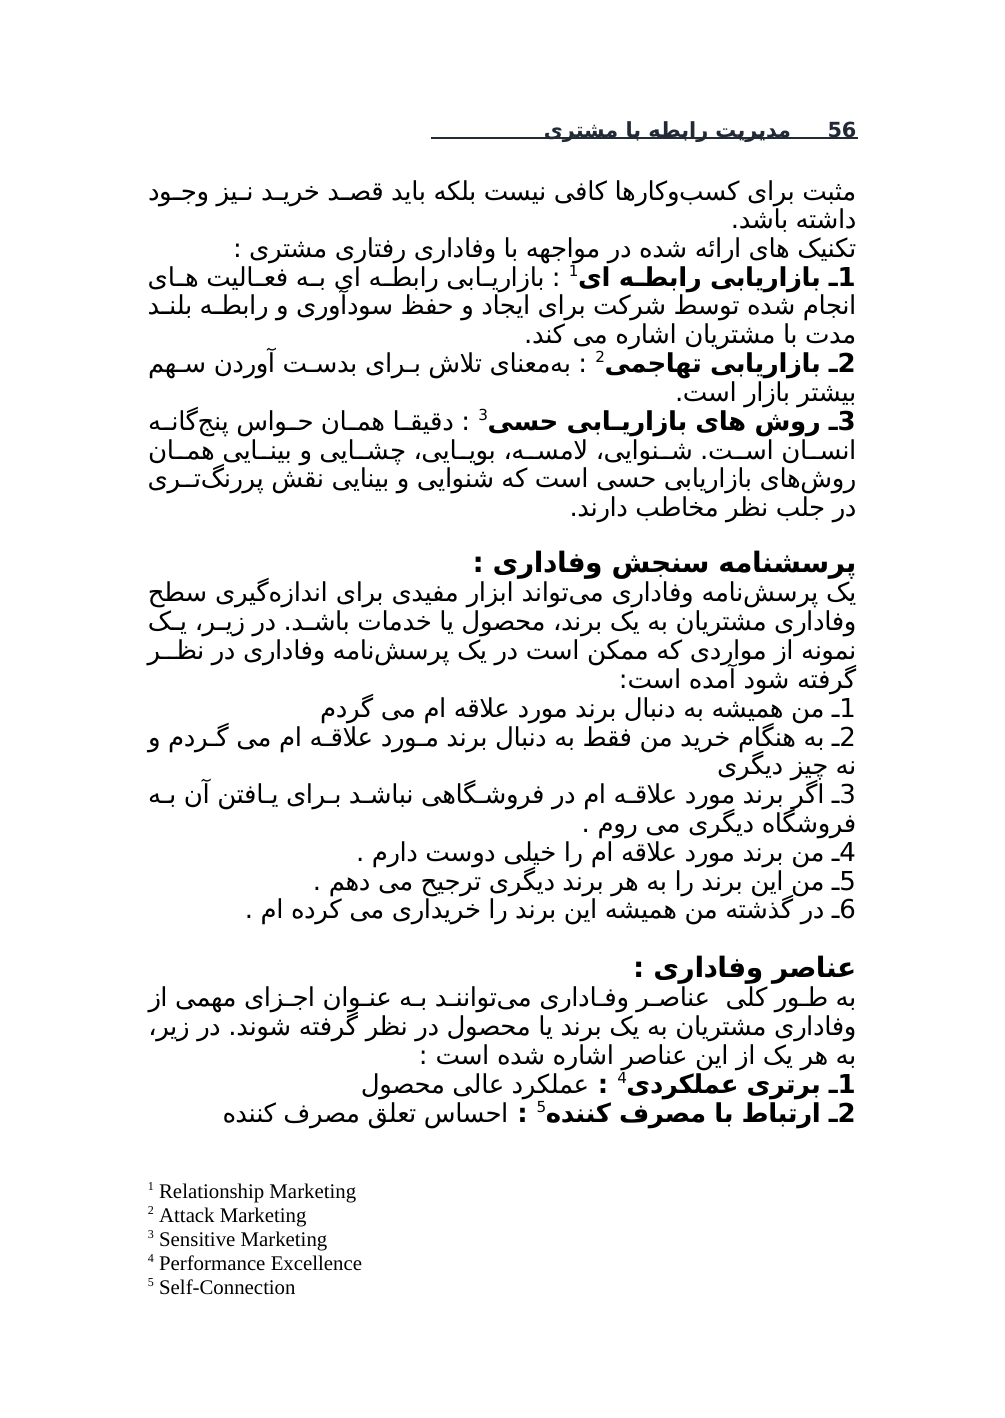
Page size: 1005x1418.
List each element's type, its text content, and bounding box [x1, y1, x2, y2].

text 2ـ به هنگام خرید من فقط به دنبال برند مورد علاقه ام می گردم و نه چیز دیگری [148, 723, 856, 781]
text 3ـ روش های بازاریابی حسی : دقیقا همان حواس پنج‌گانه انسان است. شنوایی، لامسه، بویایی، چشایی و بینایی همان روش‌های بازاریابی حسی است که شنوایی و بینایی نقش پررنگ‌تری در جلب نظر مخاطب دارند. [148, 408, 856, 523]
text 2ـ ارتباط با مصرف کننده : احساس تعلق مصرف کننده [148, 1099, 856, 1128]
text 6ـ در گذشته من همیشه این برند را خریداری می کرده ام . [148, 896, 856, 924]
text 5ـ من این برند را به هر برند دیگری ترجیح می دهم . [148, 867, 856, 896]
text تکنیک های ارائه شده در مواجهه با وفاداری رفتاری مشتری : [148, 235, 856, 263]
text 1ـ بازاریابی رابطه ای : بازاریابی رابطه ای به فعالیت های انجام شده توسط شرکت برای ایجاد و حفظ سودآوری و رابطه بلند مدت با مشتریان اشاره می کند. [148, 263, 856, 350]
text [148, 177, 856, 235]
text به طور کلی عناصر وفاداری می‌توانند به عنوان اجزای مهمی از وفاداری مشتریان به یک برند یا محصول در نظر گرفته شوند. در زیر، به هر یک از این عناصر اشاره شده است : [148, 984, 856, 1070]
text 2ـ بازاریابی تهاجمی : به‌معنای تلاش برای بدست آوردن سهم بیشتر بازار است. [148, 350, 856, 408]
text 3ـ اگر برند مورد علاقه ام در فروشگاهی نباشد برای یافتن آن به فروشگاه دیگری می روم . [148, 781, 856, 838]
text عناصر وفاداری : [148, 953, 856, 984]
text 1ـ برتری عملکردی : عملکرد عالی محصول [148, 1070, 856, 1099]
text 4ـ من برند مورد علاقه ام را خیلی دوست دارم . [148, 838, 856, 867]
text پرسشنامه سنجش وفاداری : [148, 548, 856, 579]
text 1ـ من همیشه به دنبال برند مورد علاقه ام می گردم [148, 694, 856, 723]
text یک پرسش‌نامه وفاداری می‌تواند ابزار مفیدی برای اندازه‌گیری سطح وفاداری مشتریان به یک برند، محصول یا خدمات باشد. در زیر، یک نمونه از مواردی که ممکن است در یک پرسش‌نامه وفاداری در نظر گرفته شود آمده است: [148, 579, 856, 694]
